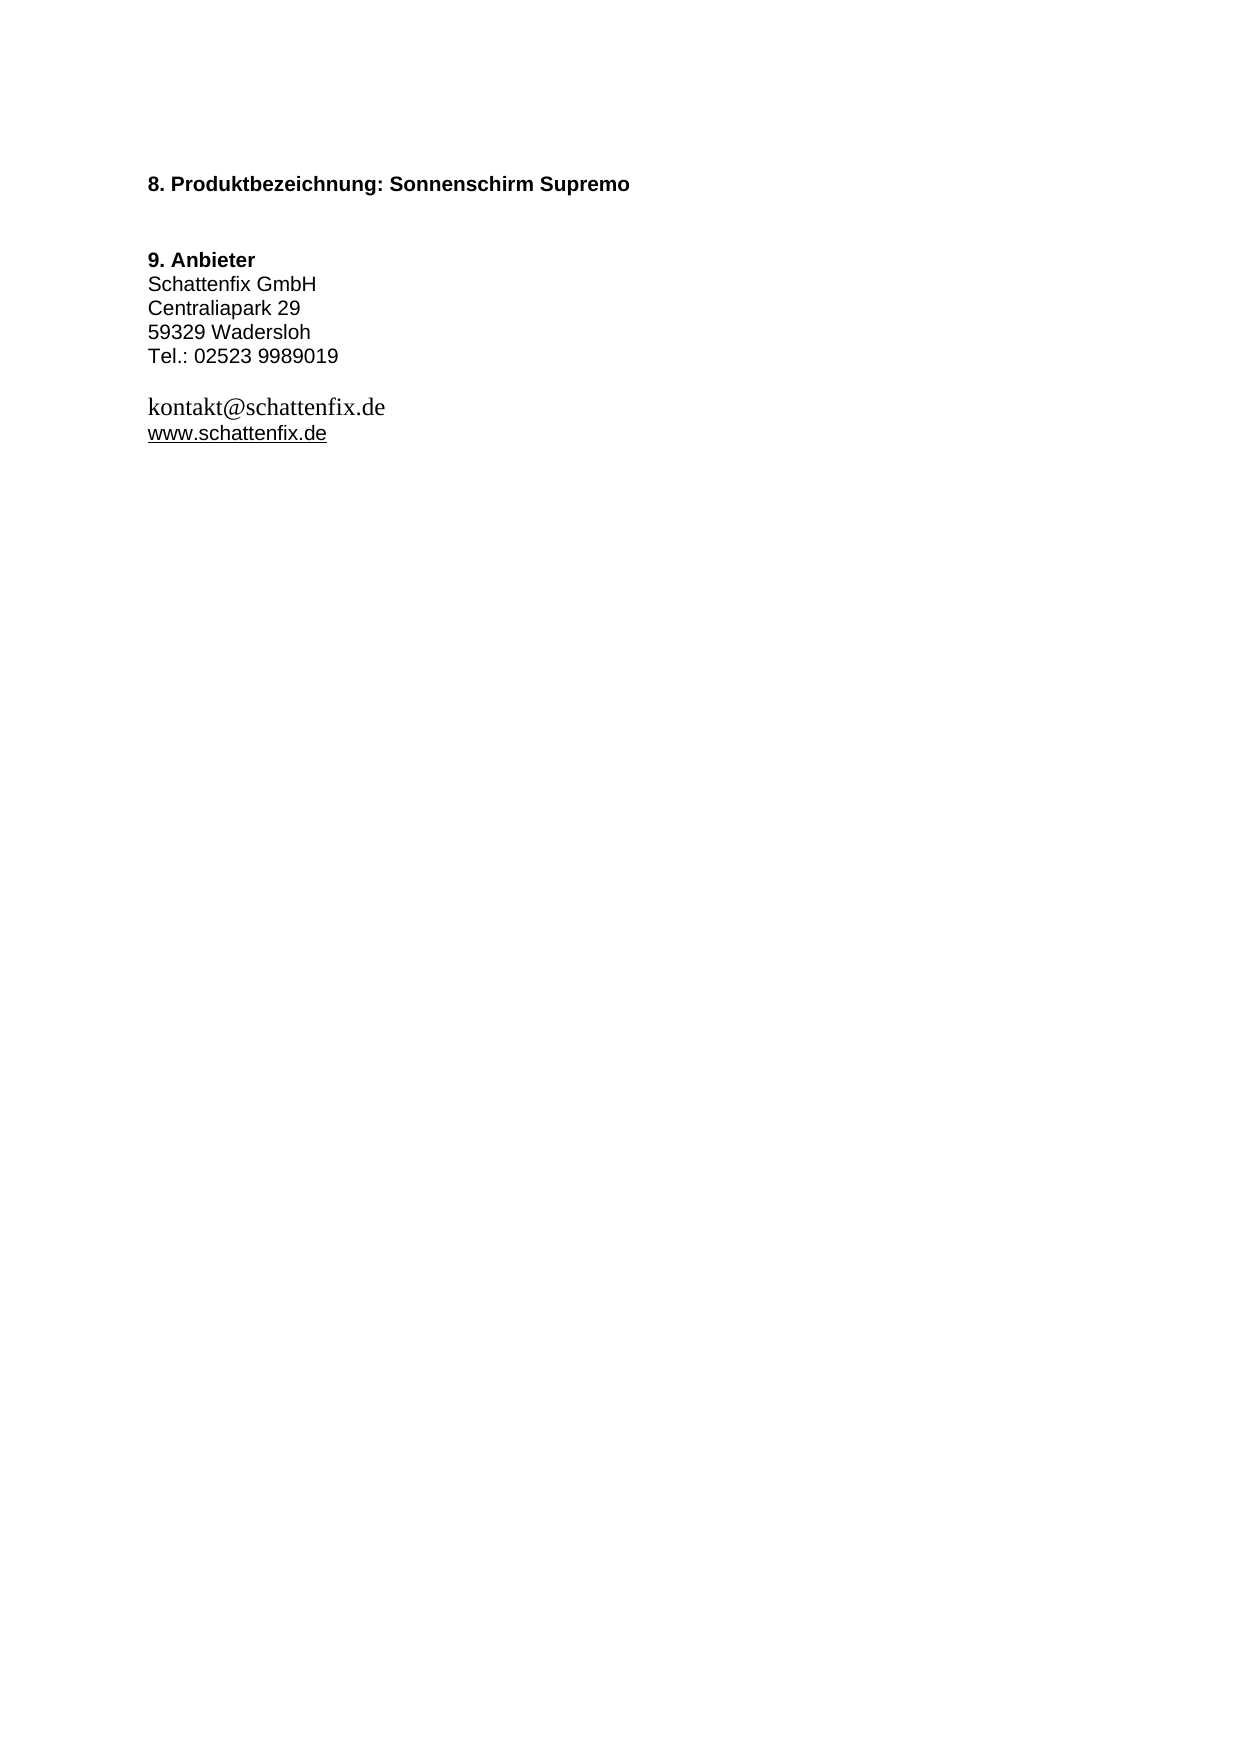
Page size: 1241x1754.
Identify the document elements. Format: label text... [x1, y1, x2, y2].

text www.schattenfix.de [148, 421, 1093, 445]
text 8. Produktbezeichnung: Sonnenschirm Supremo [148, 148, 1093, 248]
text 9. Anbieter [148, 248, 1093, 272]
text kontakt@schattenfix.de [148, 368, 1093, 421]
text Tel.: 02523 9989019 [148, 344, 1093, 368]
text Schattenfix GmbH [148, 272, 1093, 296]
text Centraliapark 29 59329 Wadersloh [148, 296, 1093, 344]
